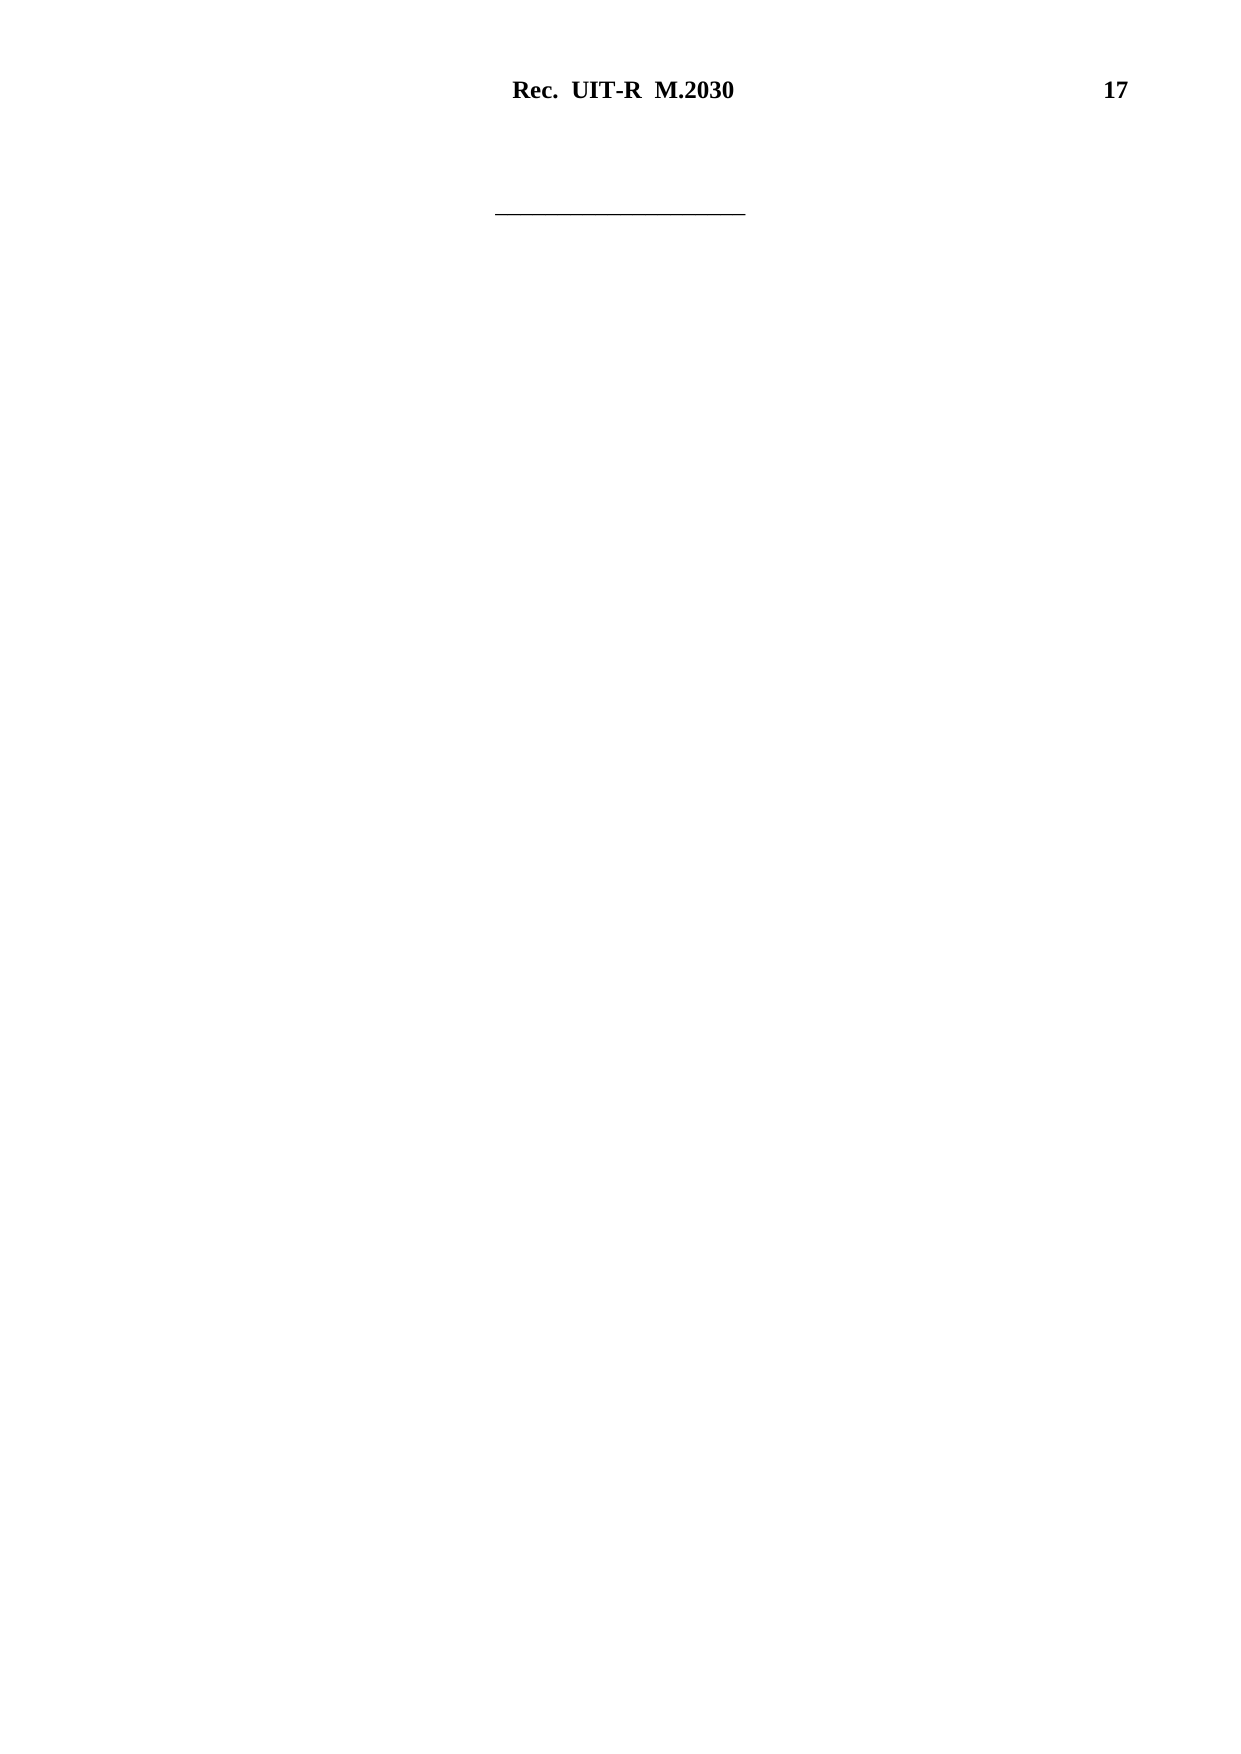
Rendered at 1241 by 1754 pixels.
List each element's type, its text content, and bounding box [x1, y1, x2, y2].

text ____________________ [118, 189, 1122, 218]
